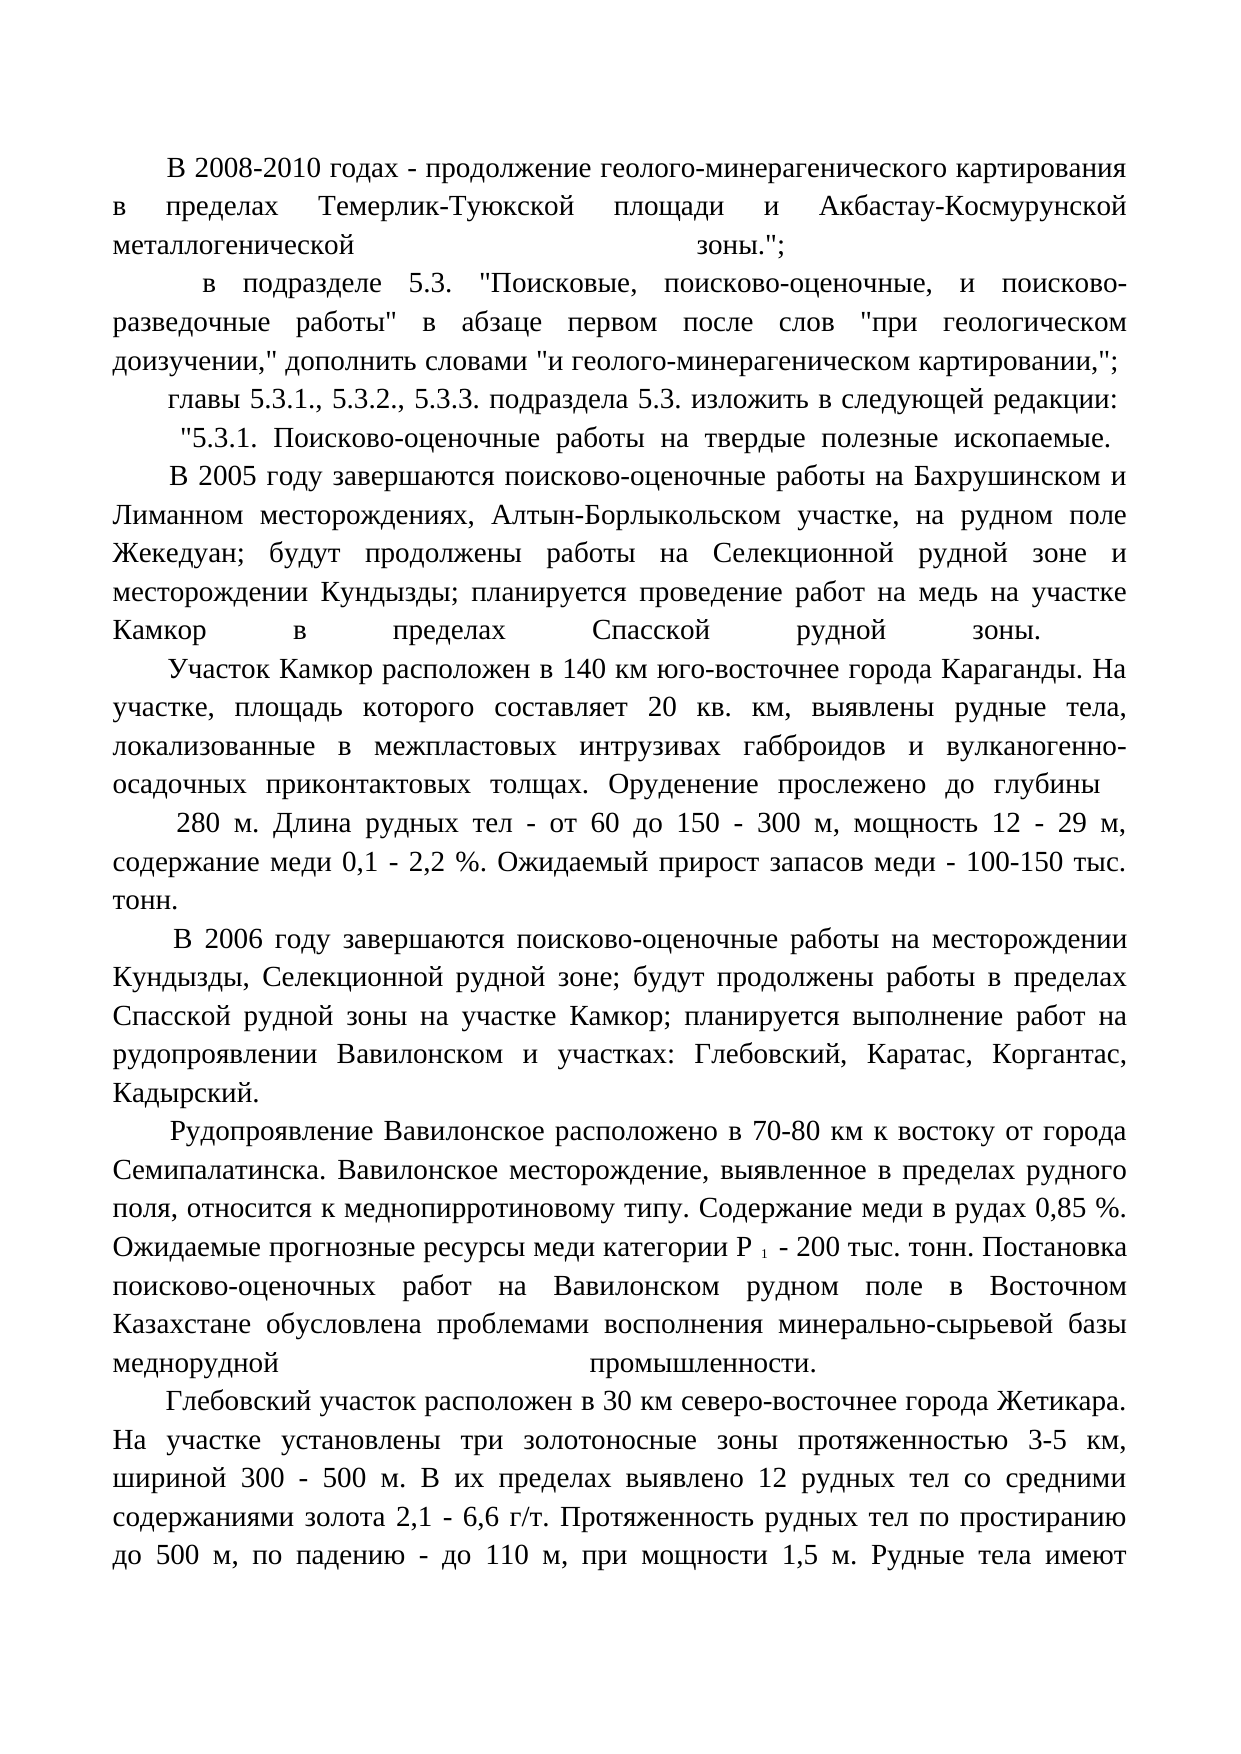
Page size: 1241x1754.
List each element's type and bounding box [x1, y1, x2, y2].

text [112, 150, 1128, 1571]
